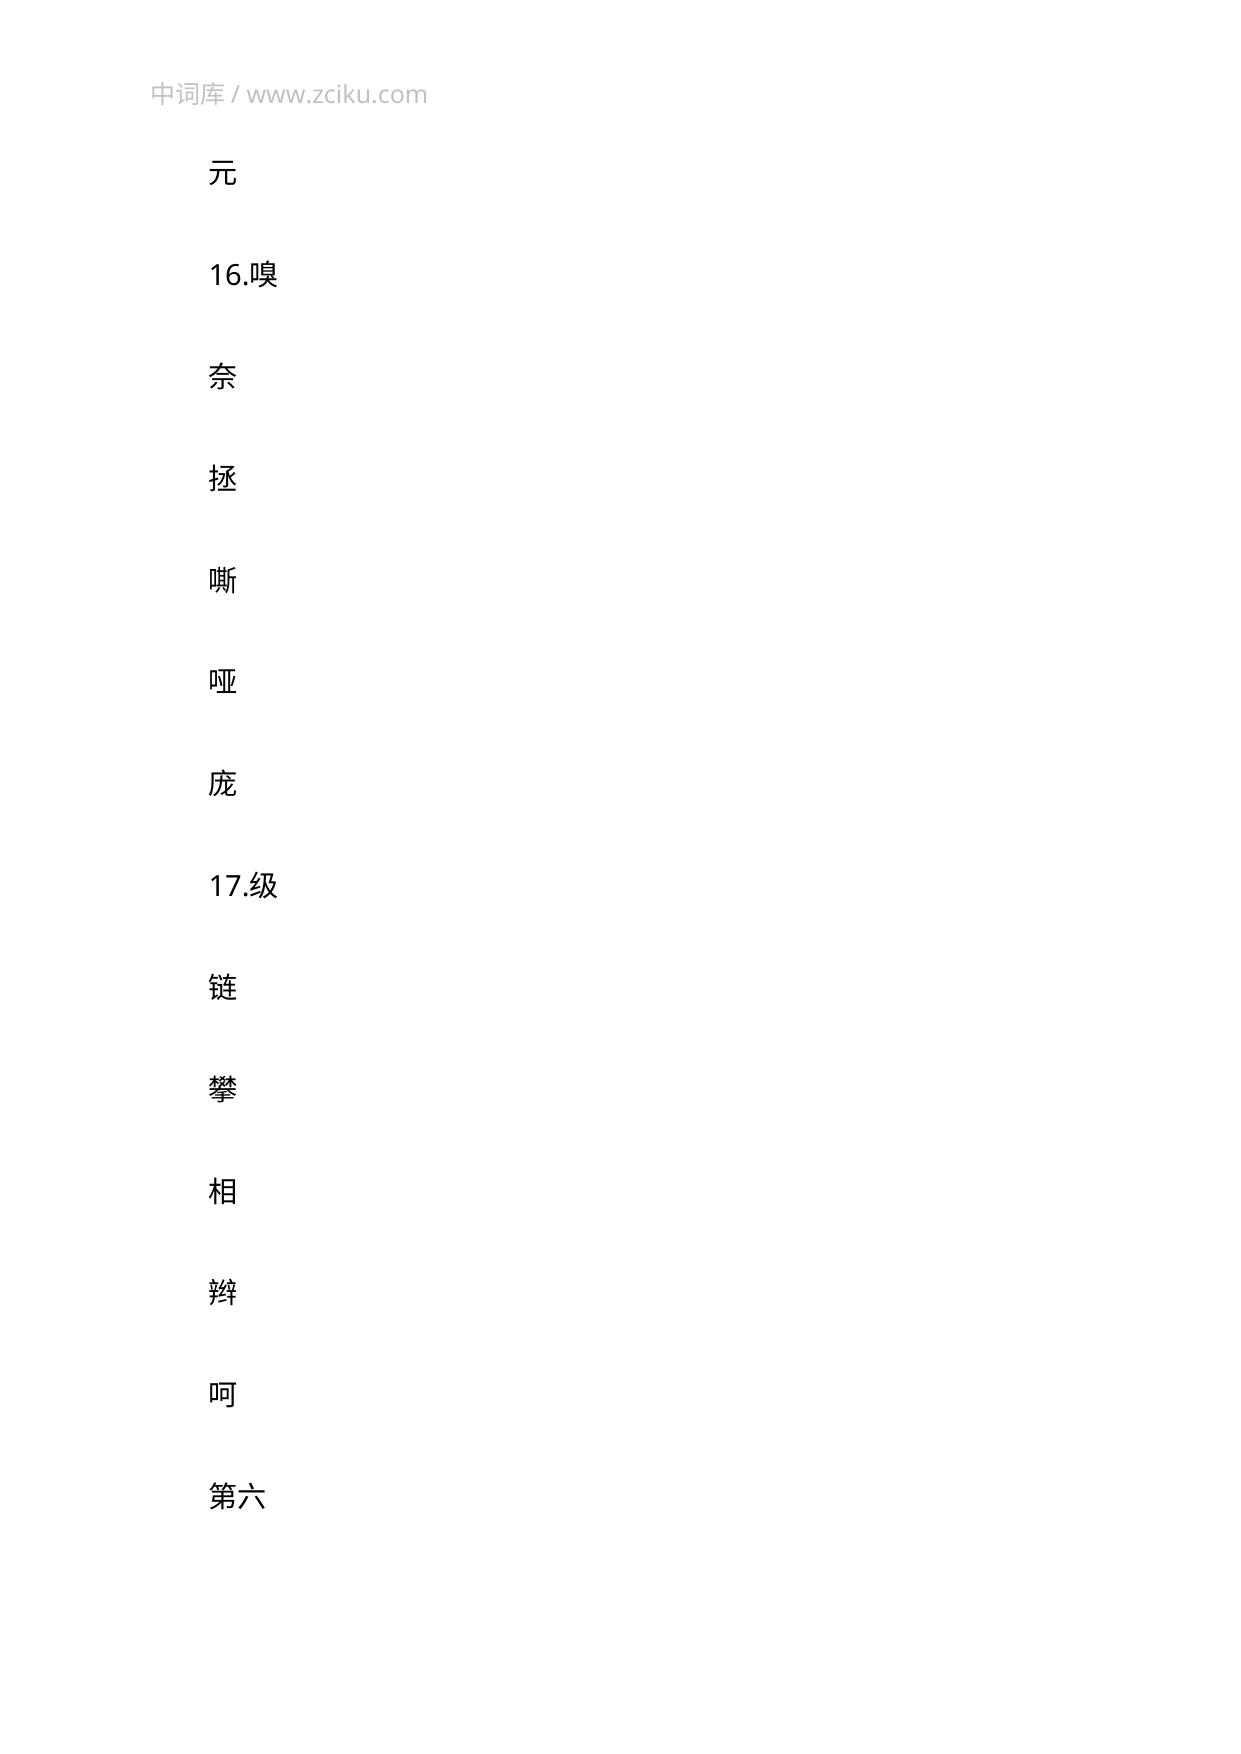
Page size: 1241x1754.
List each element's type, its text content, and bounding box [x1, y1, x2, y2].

text 攀 [150, 1066, 1090, 1109]
text 奈 [150, 354, 1090, 396]
text 17.级 [150, 863, 1090, 905]
text 嘶 [150, 557, 1090, 599]
text 元 [150, 150, 1090, 192]
text 拯 [150, 456, 1090, 498]
text 链 [150, 964, 1090, 1007]
text 辫 [150, 1270, 1090, 1312]
text 16.嗅 [150, 252, 1090, 294]
text 呵 [150, 1372, 1090, 1414]
text 庞 [150, 761, 1090, 803]
text 第六 [150, 1473, 1090, 1516]
text 相 [150, 1168, 1090, 1210]
text 哑 [150, 659, 1090, 701]
